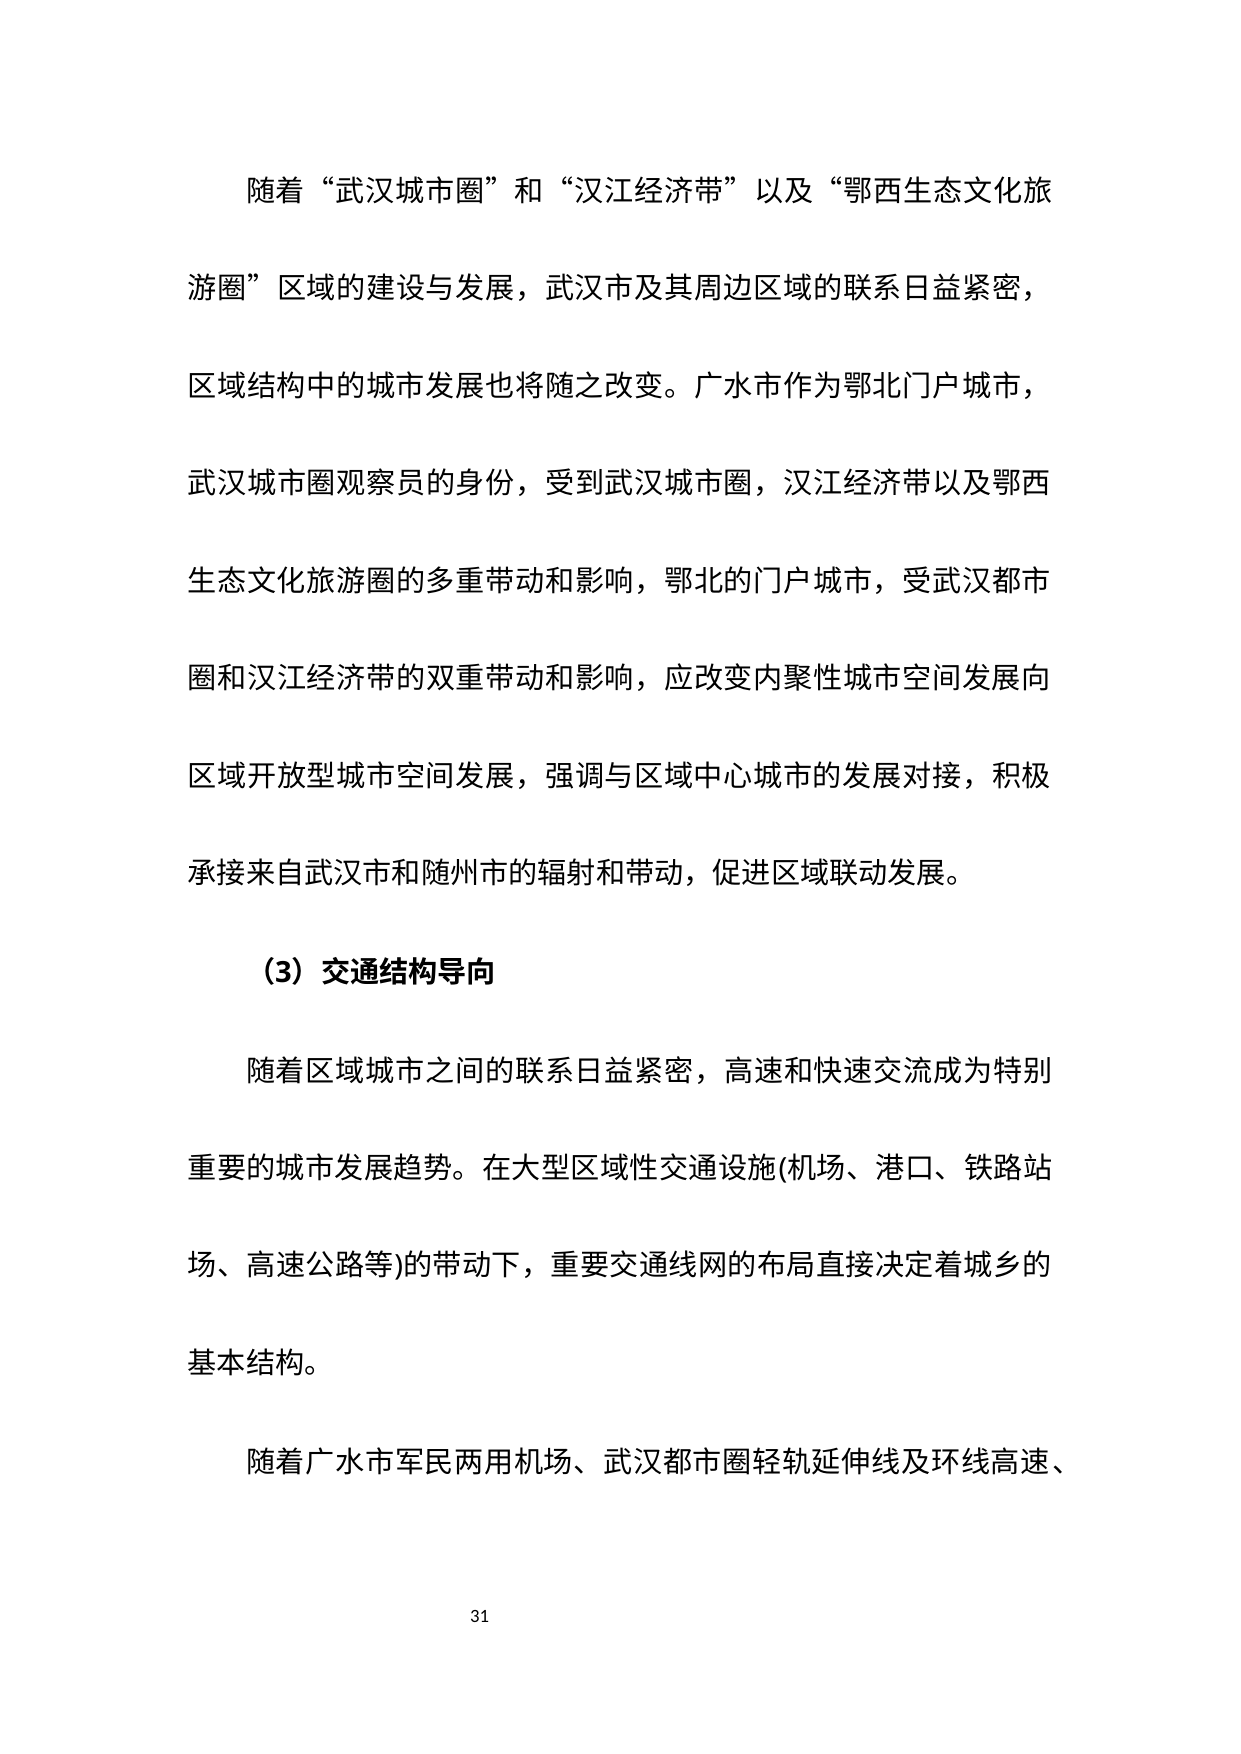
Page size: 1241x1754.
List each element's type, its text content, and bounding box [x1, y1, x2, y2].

list （3）交通结构导向 [246, 937, 1053, 1002]
text 随着“武汉城市圈”和“汉江经济带”以及“鄂西生态文化旅游圈”区域的建设与发展，武汉市及其周边区域的联系日益紧密，区域结构中的城市发展也将随之改变。广水市作为鄂北门户城市，武汉城市圈观察员的身份，受到武汉城市圈，汉江经济带以及鄂西生态文化旅游圈的多重带动和影响，鄂北的门户城市，受武汉都市圈和汉江经济带的双重带动和影响，应改变内聚性城市空间发展向区域开放型城市空间发展，强调与区域中心城市的发展对接，积极承接来自武汉市和随州市的辐射和带动，促进区域联动发展。 [187, 156, 1053, 903]
text 随着区域城市之间的联系日益紧密，高速和快速交流成为特别重要的城市发展趋势。在大型区域性交通设施(机场、港口、铁路站场、高速公路等)的带动下，重要交通线网的布局直接决定着城乡的基本结构。 [187, 1036, 1053, 1393]
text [187, 1427, 1053, 1492]
